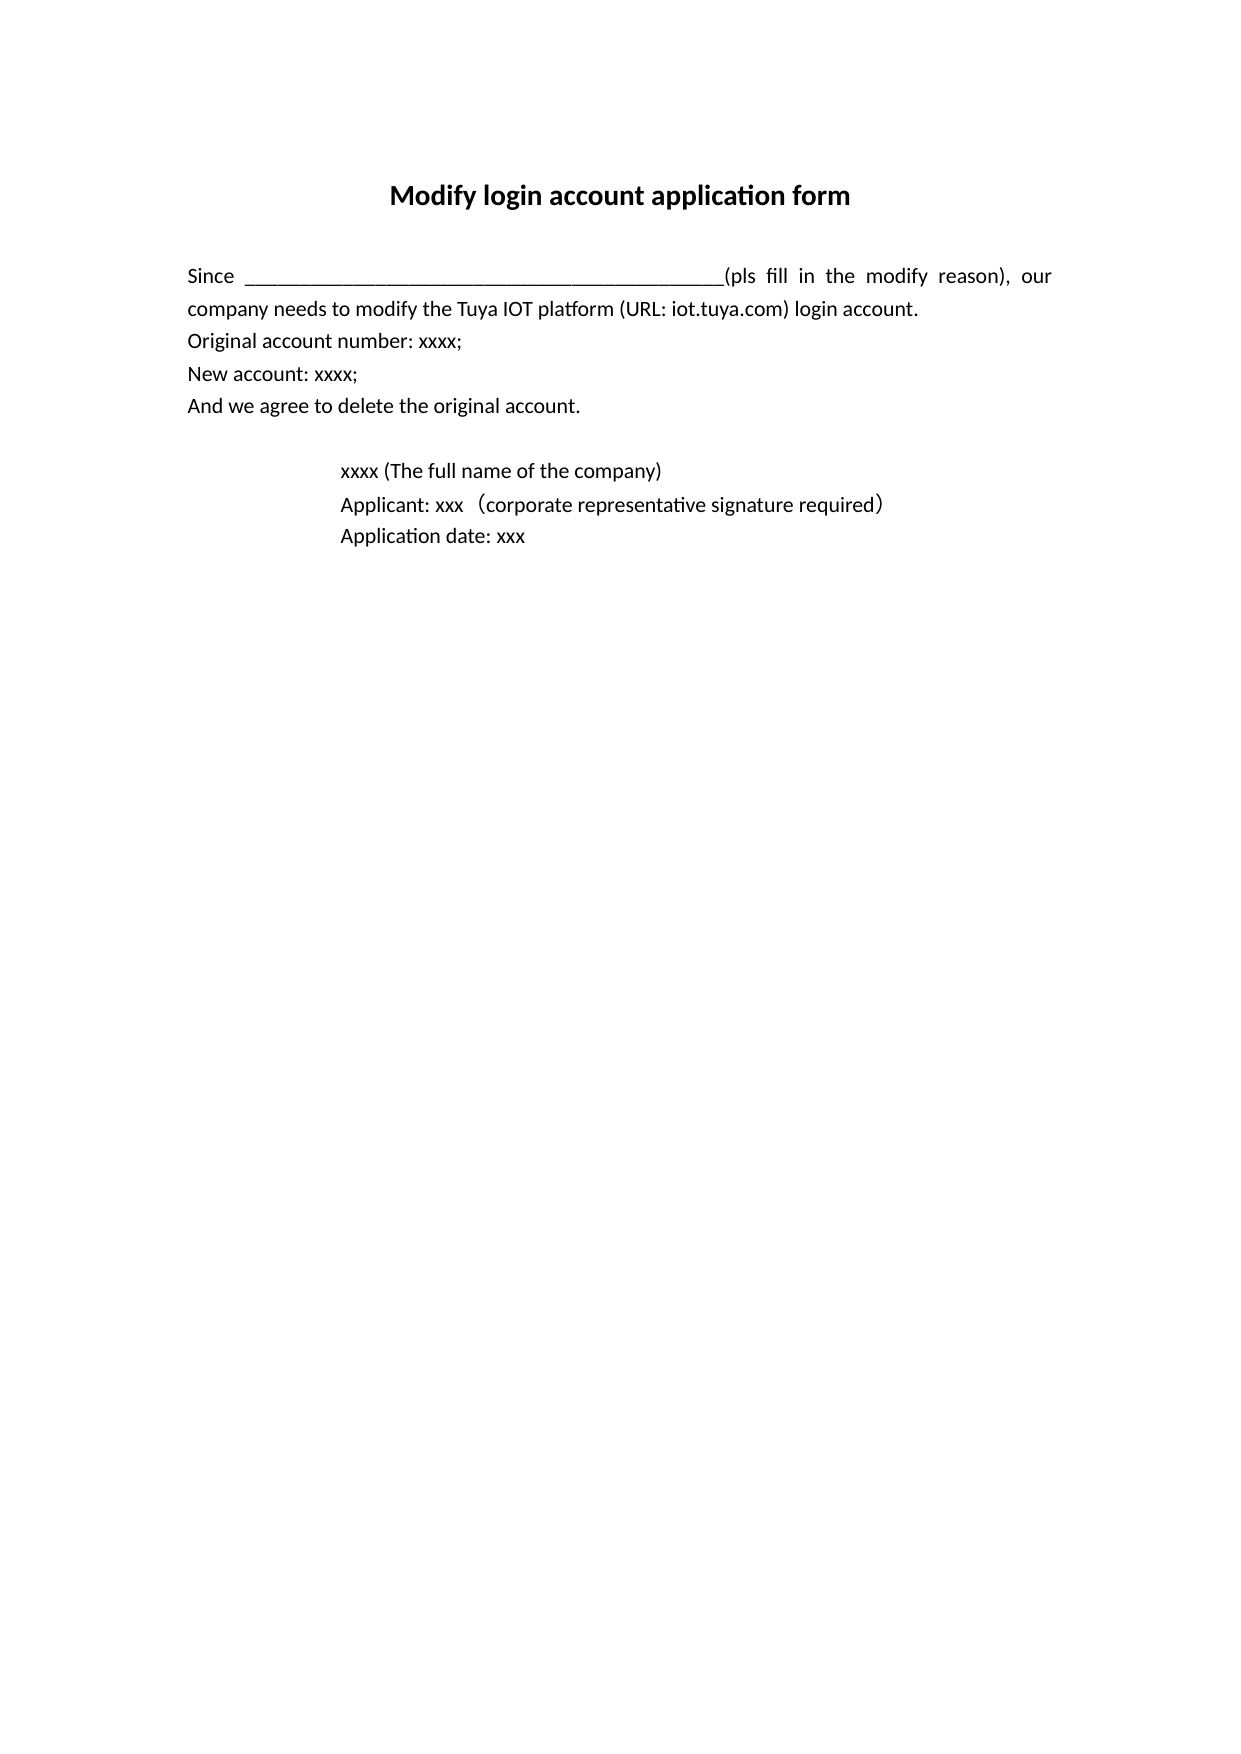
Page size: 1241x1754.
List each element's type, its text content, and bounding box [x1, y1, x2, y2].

text Original account number: xxxx; [187, 324, 1053, 357]
text Since ____________________________________________(pls fill in the modify reason), our company needs to modify the Tuya IOT platform (URL: iot.tuya.com) login account. [187, 259, 1053, 324]
text Modify login account application form [187, 162, 1053, 227]
text Application date: xxx [187, 519, 1053, 552]
text xxxx (The full name of the company) [187, 454, 1053, 487]
text And we agree to delete the original account. [187, 389, 1053, 422]
text Applicant: xxx（corporate representative signature required） [187, 487, 1053, 519]
text New account: xxxx; [187, 357, 1053, 389]
